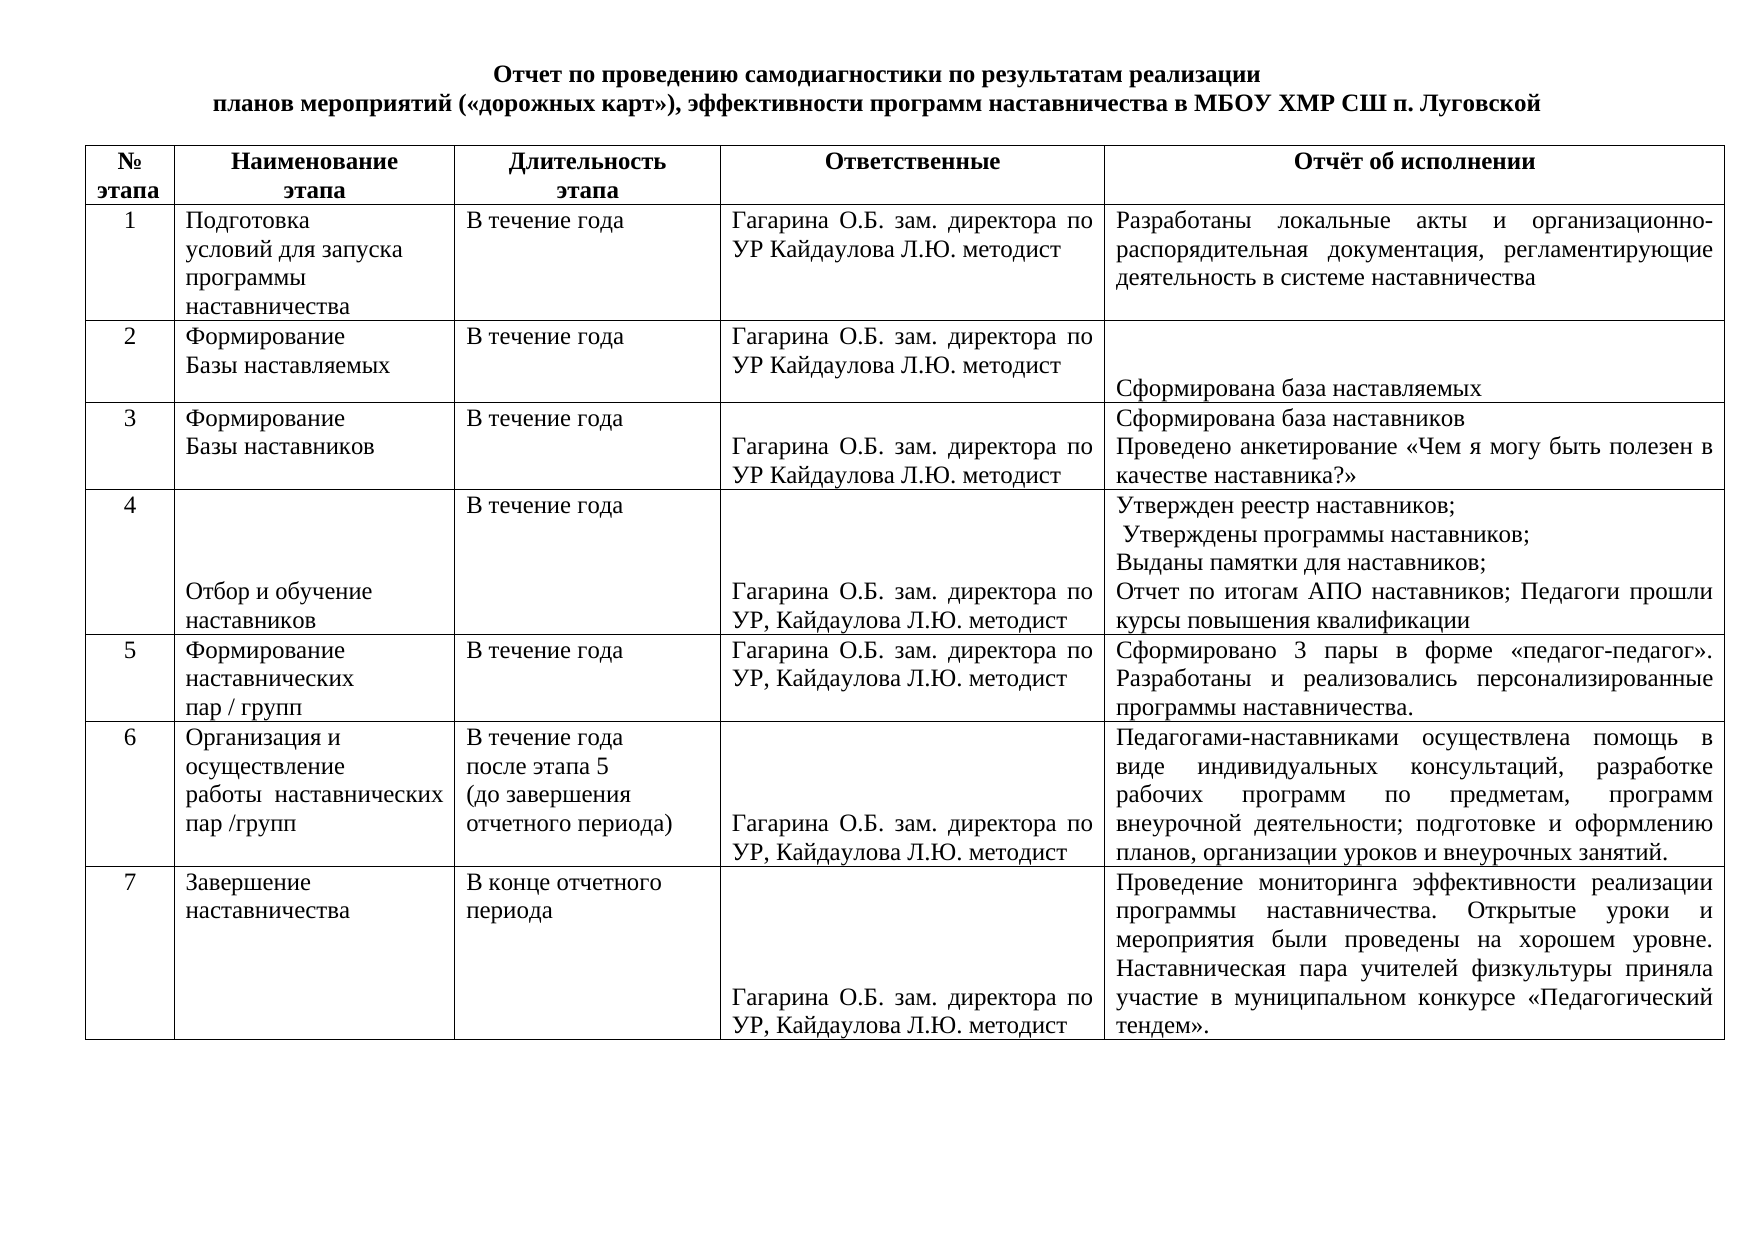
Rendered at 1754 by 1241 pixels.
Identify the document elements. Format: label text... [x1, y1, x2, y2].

table_cell В течение года после этапа 5 (до завершения отчетного периода) [455, 722, 720, 866]
table_cell Гагарина О.Б. зам. директора по УР Кайдаулова Л.Ю. методист [721, 403, 1104, 489]
table_cell Отбор и обучение наставников [175, 490, 454, 634]
table_cell Сформирована база наставляемых [1105, 321, 1724, 402]
table_cell 2 [86, 321, 174, 402]
table_cell В течение года [455, 403, 720, 489]
table_cell Формирование наставнических пар / групп [175, 635, 454, 721]
table_cell Гагарина О.Б. зам. директора по УР, Кайдаулова Л.Ю. методист [721, 867, 1104, 1039]
table_cell В течение года [455, 205, 720, 320]
table_cell Разработаны локальные акты и организационно-распорядительная документация, регламентирующие деятельность в системе наставничества [1105, 205, 1724, 320]
table_cell Сформировано 3 пары в форме «педагог-педагог». Разработаны и реализовались персонализированные программы наставничества. [1105, 635, 1724, 721]
table_cell Гагарина О.Б. зам. директора по УР, Кайдаулова Л.Ю. методист [721, 490, 1104, 634]
table_cell В течение года [455, 321, 720, 402]
table_cell 4 [86, 490, 174, 634]
table_header Длительность этапа [455, 146, 720, 204]
table_cell Подготовка условий для запуска программы наставничества [175, 205, 454, 320]
table_cell Гагарина О.Б. зам. директора по УР Кайдаулова Л.Ю. методист [721, 205, 1104, 320]
table_cell Завершение наставничества [175, 867, 454, 1039]
table_cell Сформирована база наставников Проведено анкетирование «Чем я могу быть полезен в качестве наставника?» [1105, 403, 1724, 489]
table_cell 1 [86, 205, 174, 320]
table_cell В течение года [455, 635, 720, 721]
table_cell Формирование Базы наставляемых [175, 321, 454, 402]
table_cell Гагарина О.Б. зам. директора по УР, Кайдаулова Л.Ю. методист [721, 635, 1104, 721]
table_header Отчёт об исполнении [1105, 146, 1724, 204]
text Отчет по проведению самодиагностики по результатам реализации [118, 59, 1636, 88]
table_header Наименование этапа [175, 146, 454, 204]
table_cell Организация и осуществление работы наставнических пар /групп [175, 722, 454, 866]
table_cell 6 [86, 722, 174, 866]
table_cell 7 [86, 867, 174, 1039]
table_cell В течение года [455, 490, 720, 634]
table_cell Проведение мониторинга эффективности реализации программы наставничества. Открытые уроки и мероприятия были проведены на хорошем уровне. Наставническая пара учителей физкультуры приняла участие в муниципальном конкурсе «Педагогический тендем». [1105, 867, 1724, 1039]
text планов мероприятий («дорожных карт»), эффективности программ наставничества в МБОУ ХМР СШ п. Луговской [118, 88, 1636, 117]
table_cell Формирование Базы наставников [175, 403, 454, 489]
table_cell 3 [86, 403, 174, 489]
table_header № этапа [86, 146, 174, 204]
table_cell В конце отчетного периода [455, 867, 720, 1039]
table_cell 5 [86, 635, 174, 721]
table_header Ответственные [721, 146, 1104, 204]
table_cell Гагарина О.Б. зам. директора по УР, Кайдаулова Л.Ю. методист [721, 722, 1104, 866]
table_cell Педагогами-наставниками осуществлена помощь в виде индивидуальных консультаций, разработке рабочих программ по предметам, программ внеурочной деятельности; подготовке и оформлению планов, организации уроков и внеурочных занятий. [1105, 722, 1724, 866]
table_cell Утвержден реестр наставников; Утверждены программы наставников; Выданы памятки для наставников; Отчет по итогам АПО наставников; Педагоги прошли курсы повышения квалификации [1105, 490, 1724, 634]
table_cell Гагарина О.Б. зам. директора по УР Кайдаулова Л.Ю. методист [721, 321, 1104, 402]
